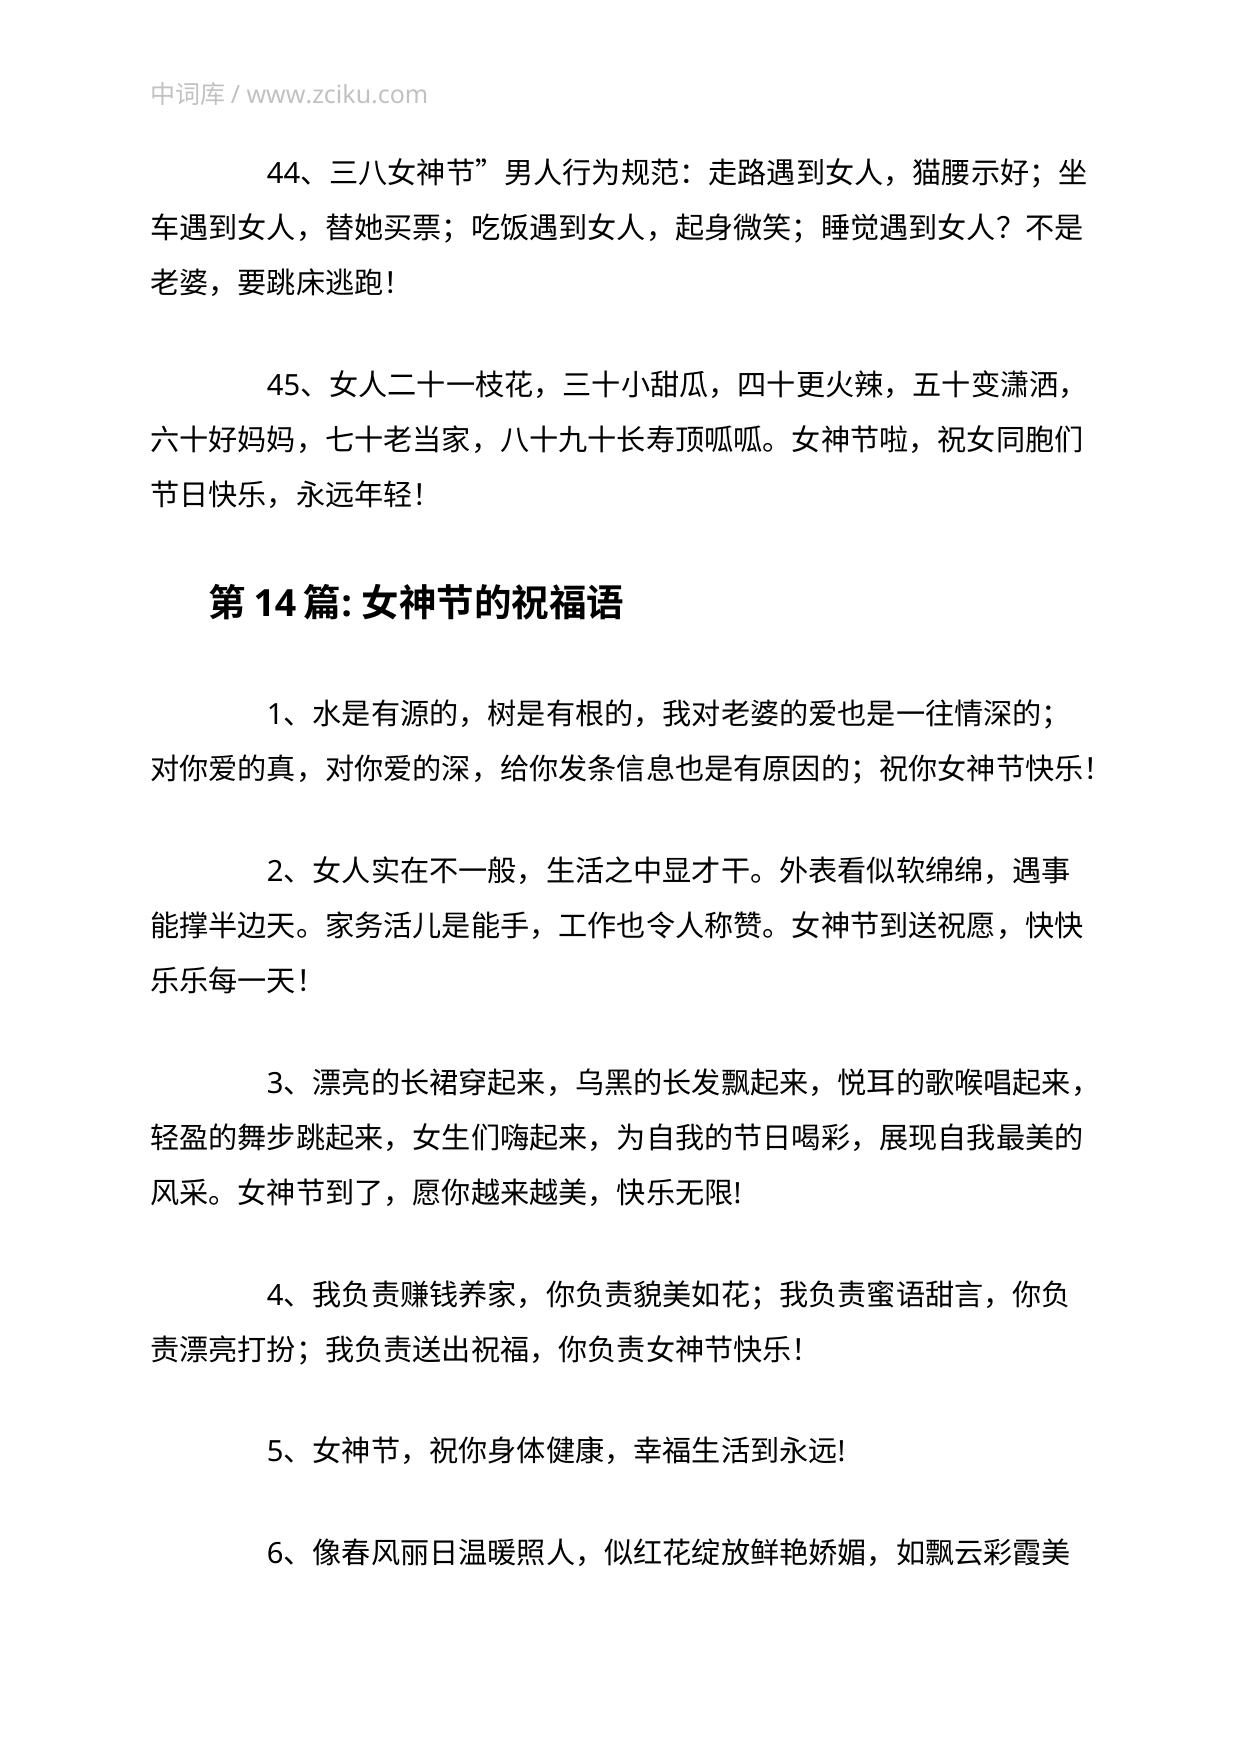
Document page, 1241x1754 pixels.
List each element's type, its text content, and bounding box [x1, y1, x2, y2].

text 1、水是有源的，树是有根的，我对老婆的爱也是一往情深的；对你爱的真，对你爱的深，给你发条信息也是有原因的；祝你女神节快乐！ [150, 691, 1090, 788]
text 44、三八女神节”男人行为规范：走路遇到女人，猫腰示好；坐车遇到女人，替她买票；吃饭遇到女人，起身微笑；睡觉遇到女人？不是老婆，要跳床逃跑！ [150, 150, 1090, 302]
text 第14篇: 女神节的祝福语 [150, 573, 1090, 628]
text 5、女神节，祝你身体健康，幸福生活到永远! [150, 1428, 1090, 1470]
text 4、我负责赚钱养家，你负责貌美如花；我负责蜜语甜言，你负责漂亮打扮；我负责送出祝福，你负责女神节快乐！ [150, 1271, 1090, 1368]
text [150, 1530, 1090, 1572]
text 2、女人实在不一般，生活之中显才干。外表看似软绵绵，遇事能撑半边天。家务活儿是能手，工作也令人称赞。女神节到送祝愿，快快乐乐每一天！ [150, 848, 1090, 1000]
text 45、女人二十一枝花，三十小甜瓜，四十更火辣，五十变潇洒，六十好妈妈，七十老当家，八十九十长寿顶呱呱。女神节啦，祝女同胞们节日快乐，永远年轻！ [150, 362, 1090, 514]
text 3、漂亮的长裙穿起来，乌黑的长发飘起来，悦耳的歌喉唱起来，轻盈的舞步跳起来，女生们嗨起来，为自我的节日喝彩，展现自我最美的风采。女神节到了，愿你越来越美，快乐无限! [150, 1059, 1090, 1212]
